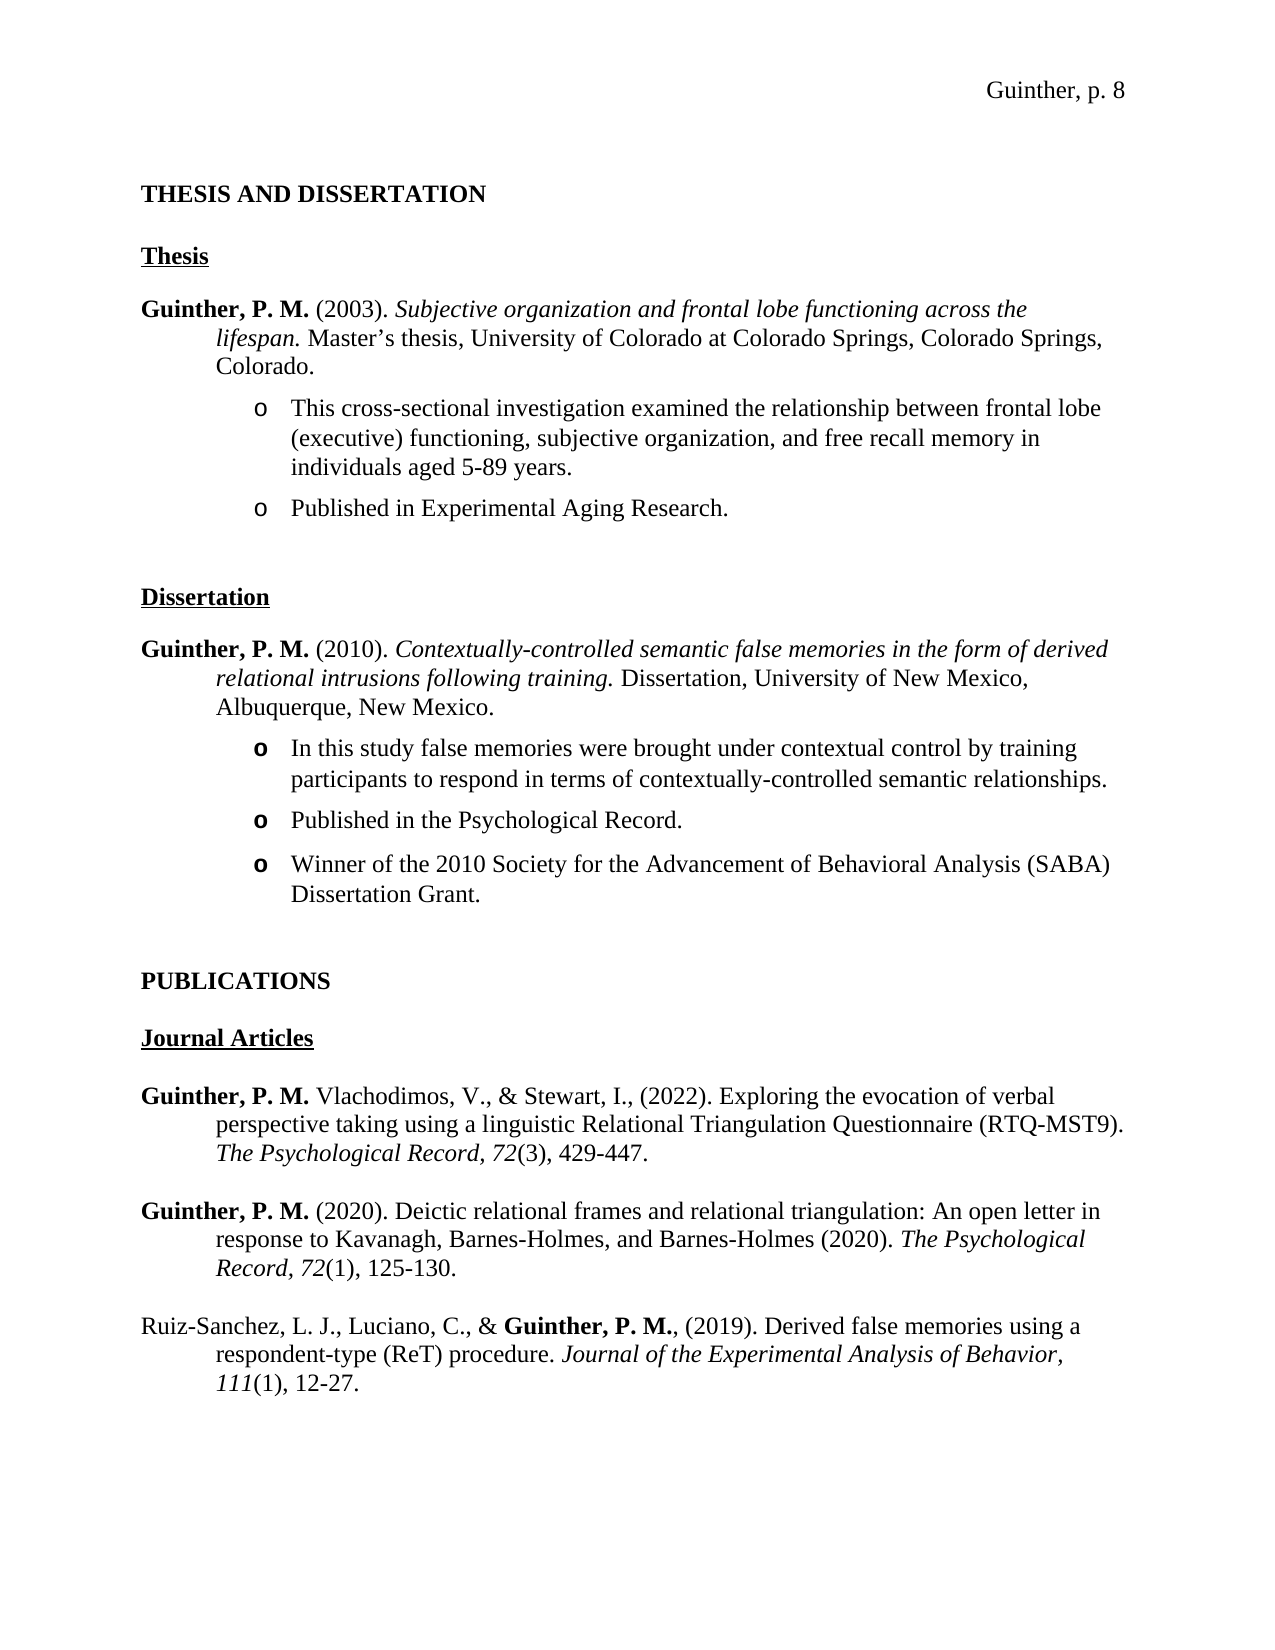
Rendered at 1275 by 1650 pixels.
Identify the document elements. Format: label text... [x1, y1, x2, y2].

list In this study false memories were brought under contextual control by training participants to respond in terms of contextually-controlled semantic relationships. [253, 733, 1125, 793]
text Guinther, P. M. Vlachodimos, V., & Stewart, I., (2022). Exploring the evocation of verbal perspective taking using a linguistic Relational Triangulation Questionnaire (RTQ-MST9). The Psychological Record, 72(3), 429-447. [141, 1081, 1125, 1167]
text Guinther, P. M. (2010). Contextually-controlled semantic false memories in the form of derived relational intrusions following training. Dissertation, University of New Mexico, Albuquerque, New Mexico. [141, 634, 1125, 721]
list Published in Experimental Aging Research. [253, 493, 1125, 524]
text Ruiz-Sanchez, L. J., Luciano, C., & Guinther, P. M., (2019). Derived false memories using a respondent-type (ReT) procedure. Journal of the Experimental Analysis of Behavior, 111(1), 12-27. [141, 1311, 1125, 1397]
list This cross-sectional investigation examined the relationship between frontal lobe (executive) functioning, subjective organization, and free recall memory in individuals aged 5-89 years. [253, 393, 1125, 481]
text Guinther, P. M. (2003). Subjective organization and frontal lobe functioning across the lifespan. Master’s thesis, University of Colorado at Colorado Springs, Colorado Springs, Colorado. [141, 294, 1125, 380]
text PUBLICATIONS [141, 966, 1125, 994]
list Published in the Psychological Record. [253, 805, 1125, 836]
text Guinther, P. M. (2020). Deictic relational frames and relational triangulation: An open letter in response to Kavanagh, Barnes-Holmes, and Barnes-Holmes (2020). The Psychological Record, 72(1), 125-130. [141, 1196, 1125, 1282]
list Winner of the 2010 Society for the Advancement of Behavioral Analysis (SABA) Dissertation Grant. [253, 849, 1125, 908]
text Thesis [141, 241, 1125, 270]
text Dissertation [141, 582, 1125, 611]
text THESIS AND DISSERTATION [141, 179, 1125, 207]
text Journal Articles [141, 1023, 1125, 1052]
